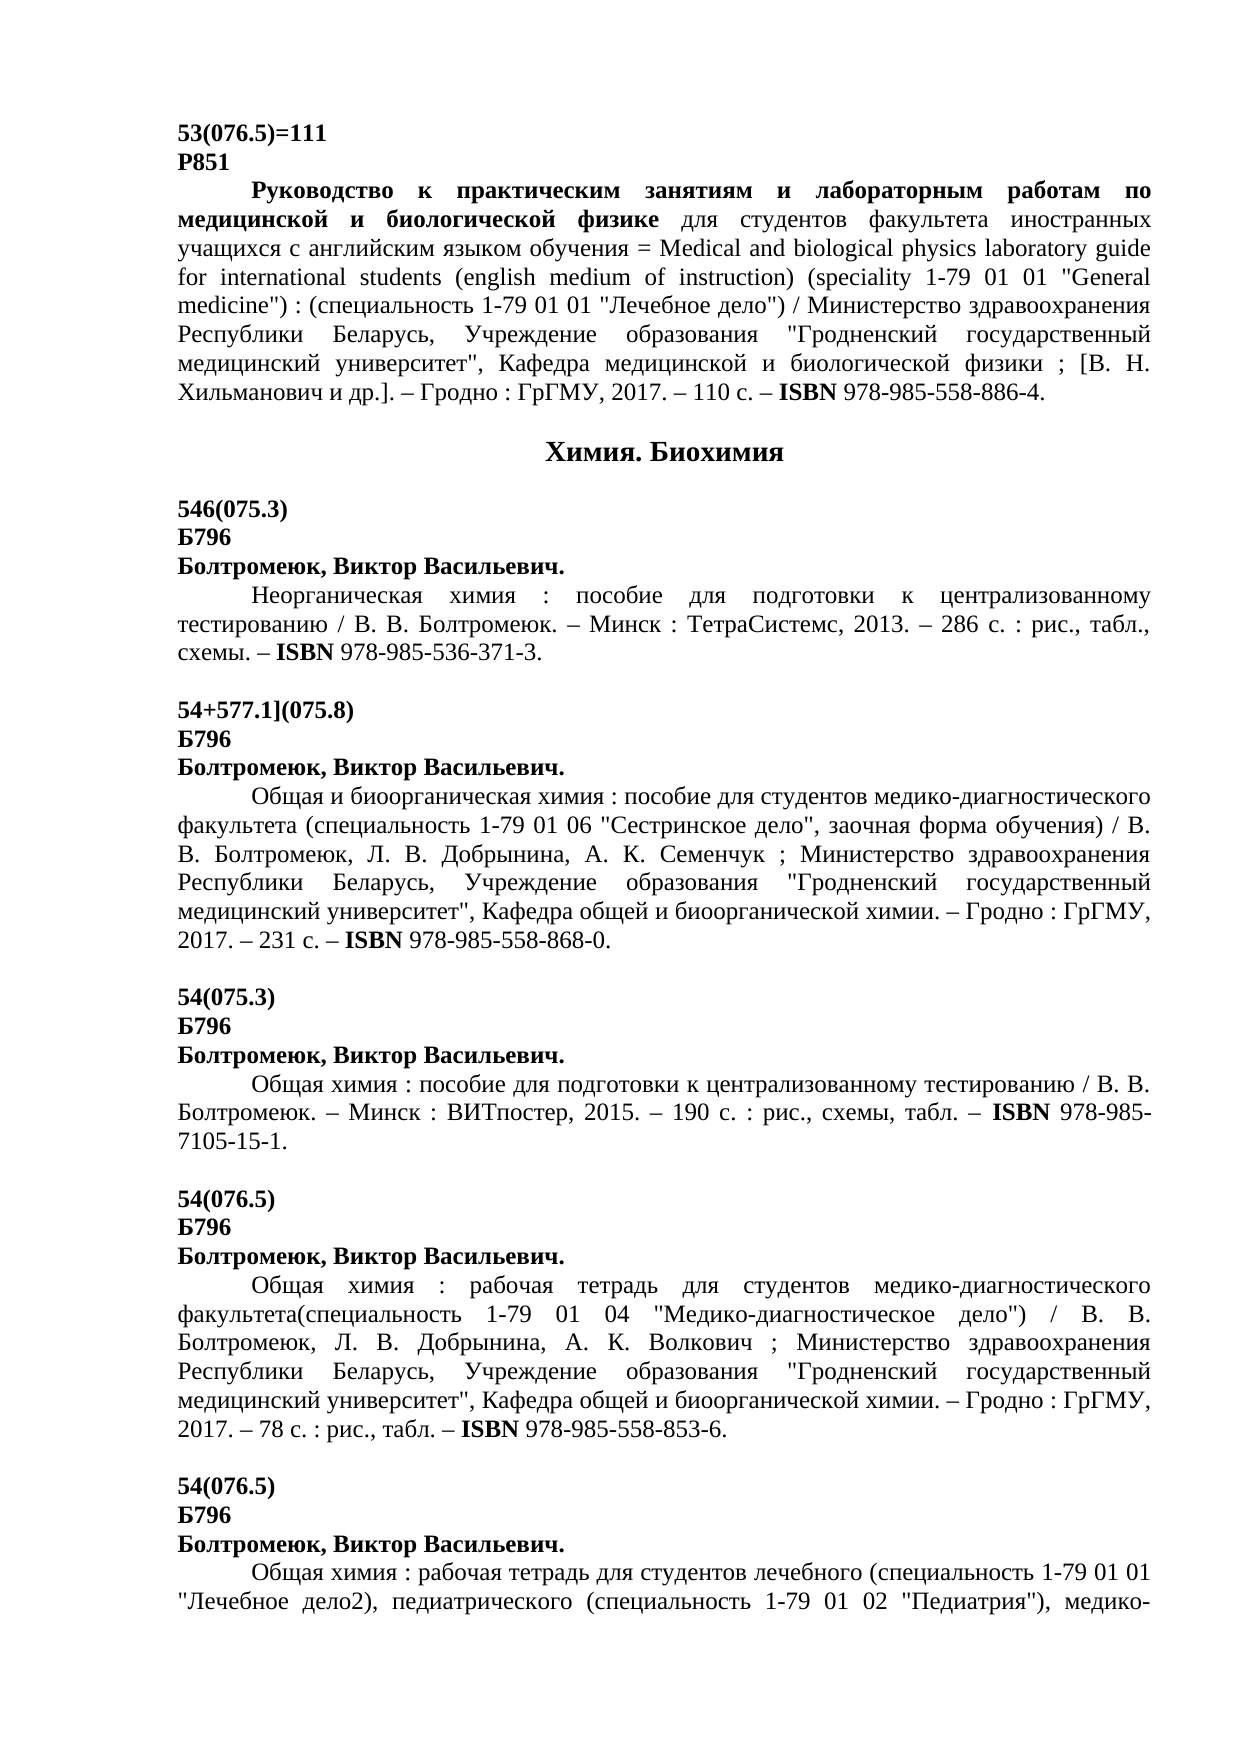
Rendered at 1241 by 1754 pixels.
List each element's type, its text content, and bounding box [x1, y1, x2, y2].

text Общая химия : рабочая тетрадь для студентов медико-диагностического факультета(специальность 1-79 01 04 "Медико-диагностическое дело") / В. В. Болтромеюк, Л. В. Добрынина, А. К. Волкович ; Министерство здравоохранения Республики Беларусь, Учреждение образования "Гродненский государственный медицинский университет", Кафедра общей и биоорганической химии. – Гродно : ГрГМУ, 2017. – 78 с. : рис., табл. – ISBN 978-985-558-853-6. [177, 1270, 1152, 1442]
text 53(076.5)=111 [177, 118, 1152, 147]
text Химия. Биохимия [177, 434, 1152, 468]
text Болтромеюк, Виктор Васильевич. [177, 1241, 1152, 1270]
text Неорганическая химия : пособие для подготовки к централизованному тестированию / В. В. Болтромеюк. – Минск : ТетраСистемс, 2013. – 286 с. : рис., табл., схемы. – ISBN 978-985-536-371-3. [177, 580, 1152, 666]
text 54(076.5) [177, 1471, 1152, 1500]
text Болтромеюк, Виктор Васильевич. [177, 1040, 1152, 1069]
text 546(075.3) [177, 494, 1152, 522]
text Б796 [177, 1011, 1152, 1040]
text Общая химия : пособие для подготовки к централизованному тестированию / В. В. Болтромеюк. – Минск : ВИТпостер, 2015. – 190 с. : рис., схемы, табл. – ISBN 978-985-7105-15-1. [177, 1069, 1152, 1155]
text 54(076.5) [177, 1184, 1152, 1212]
text Болтромеюк, Виктор Васильевич. [177, 1529, 1152, 1557]
text Б796 [177, 1212, 1152, 1241]
text 54(075.3) [177, 982, 1152, 1011]
text Б796 [177, 522, 1152, 551]
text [177, 1557, 1152, 1615]
text Болтромеюк, Виктор Васильевич. [177, 551, 1152, 580]
text Б796 [177, 1500, 1152, 1529]
text Общая и биоорганическая химия : пособие для студентов медико-диагностического факультета (специальность 1-79 01 06 "Сестринское дело", заочная форма обучения) / В. В. Болтромеюк, Л. В. Добрынина, А. К. Семенчук ; Министерство здравоохранения Республики Беларусь, Учреждение образования "Гродненский государственный медицинский университет", Кафедра общей и биоорганической химии. – Гродно : ГрГМУ, 2017. – 231 с. – ISBN 978-985-558-868-0. [177, 781, 1152, 954]
text Болтромеюк, Виктор Васильевич. [177, 752, 1152, 781]
text Р851 [177, 147, 1152, 176]
text 54+577.1](075.8) [177, 695, 1152, 724]
text Б796 [177, 724, 1152, 752]
text Руководство к практическим занятиям и лабораторным работам по медицинской и биологической физике для студентов факультета иностранных учащихся с английским языком обучения = Medical and biological physics laboratory guide for international students (english medium of instruction) (speciality 1-79 01 01 "General medicine") : (специальность 1-79 01 01 "Лечебное дело") / Министерство здравоохранения Республики Беларусь, Учреждение образования "Гродненский государственный медицинский университет", Кафедра медицинской и биологической физики ; [В. Н. Хильманович и др.]. – Гродно : ГрГМУ, 2017. – 110 с. – ISBN 978-985-558-886-4. [177, 176, 1152, 406]
